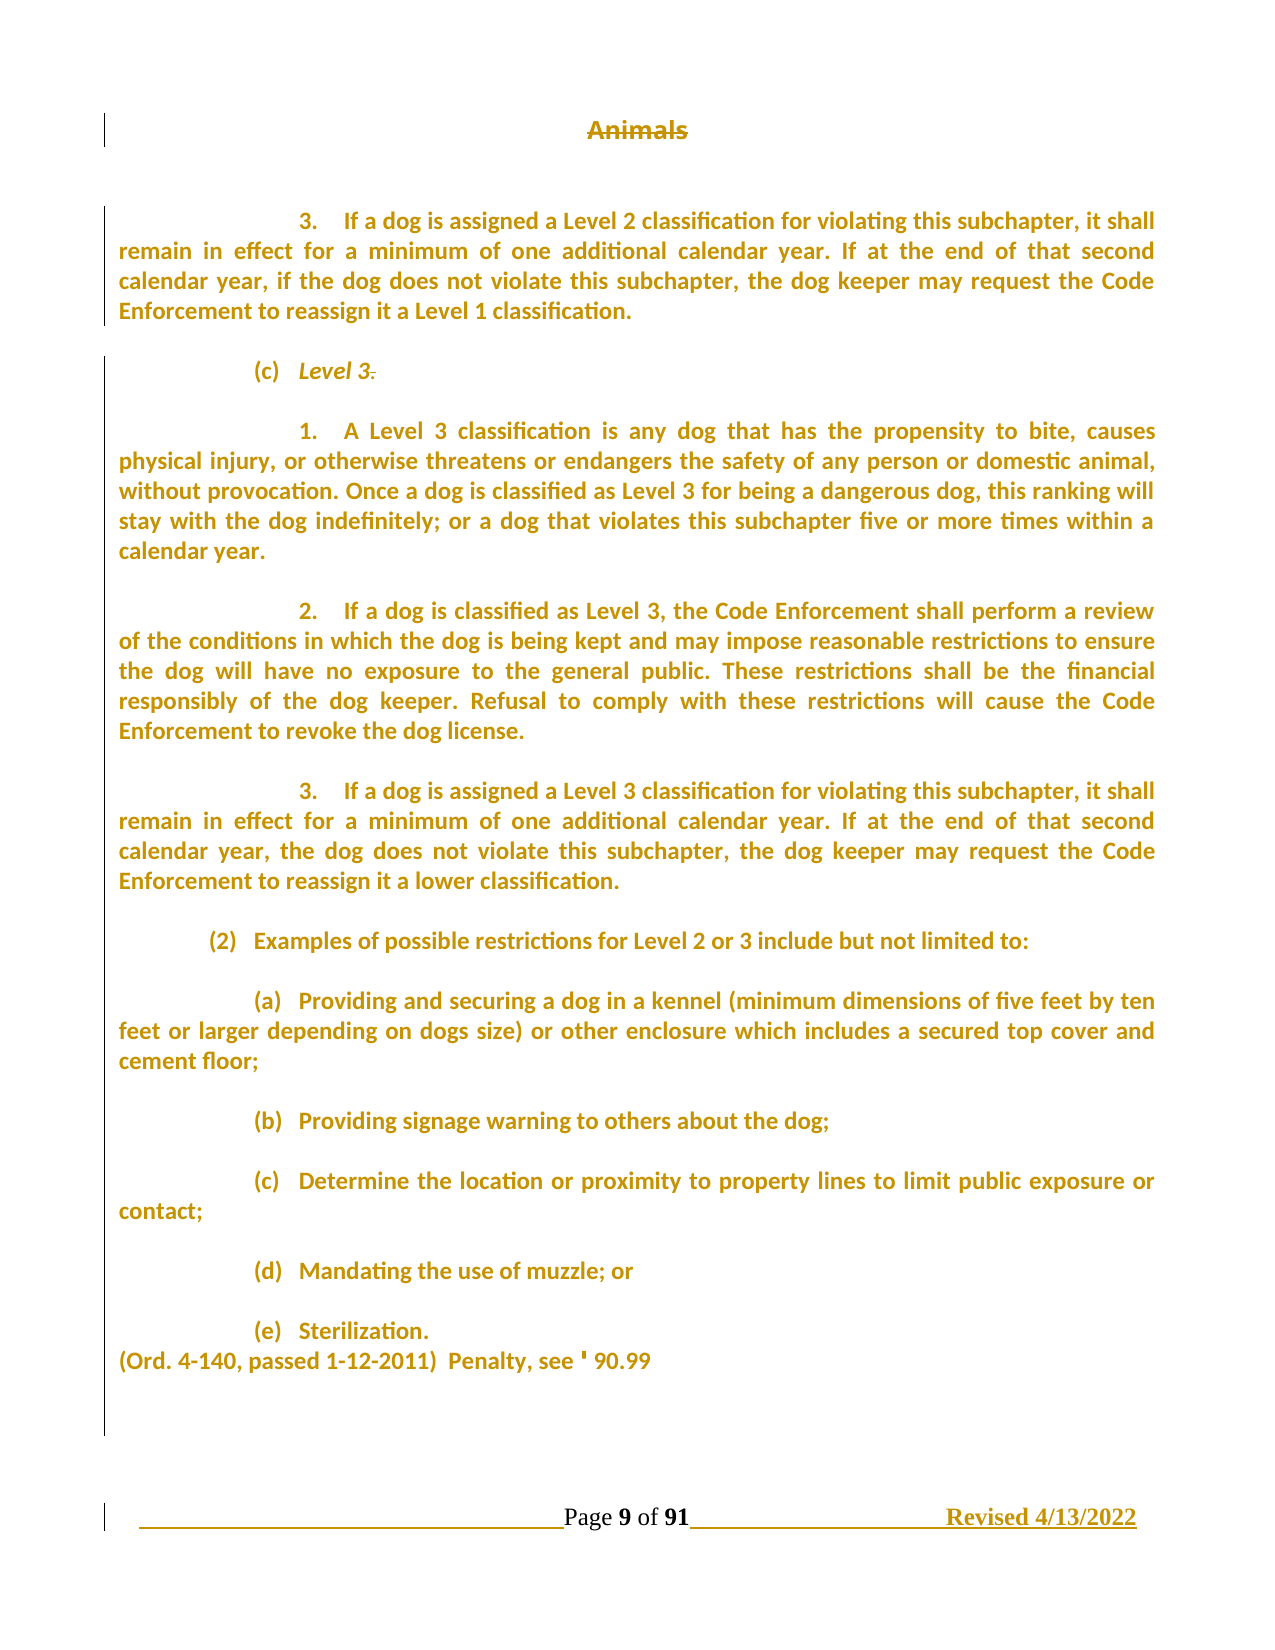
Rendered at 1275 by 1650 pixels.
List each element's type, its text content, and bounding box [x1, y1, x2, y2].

text (b) Providing signage warning to others about the dog; [118, 1106, 1157, 1136]
text 3. If a dog is assigned a Level 2 classification for violating this subchapter, it shall remain in effect for a minimum of one additional calendar year. If at the end of that second calendar year, if the dog does not violate this subchapter, the dog keeper may request the Code Enforcement to reassign it a Level 1 classification. [118, 206, 1157, 326]
text (2) Examples of possible restrictions for Level 2 or 3 include but not limited to: [118, 926, 1157, 956]
text (Ord. 4-140, passed 1-12-2011) Penalty, see 90.99 [118, 1346, 1157, 1376]
text 2. If a dog is classified as Level 3, the Code Enforcement shall perform a review of the conditions in which the dog is being kept and may impose reasonable restrictions to ensure the dog will have no exposure to the general public. These restrictions shall be the financial responsibly of the dog keeper. Refusal to comply with these restrictions will cause the Code Enforcement to revoke the dog license. [118, 596, 1157, 746]
text 3. If a dog is assigned a Level 3 classification for violating this subchapter, it shall remain in effect for a minimum of one additional calendar year. If at the end of that second calendar year, the dog does not violate this subchapter, the dog keeper may request the Code Enforcement to reassign it a lower classification. [118, 776, 1157, 896]
text 1. A Level 3 classification is any dog that has the propensity to bite, causes physical injury, or otherwise threatens or endangers the safety of any person or domestic animal, without provocation. Once a dog is classified as Level 3 for being a dangerous dog, this ranking will stay with the dog indefinitely; or a dog that violates this subchapter five or more times within a calendar year. [118, 416, 1157, 566]
text (c) Determine the location or proximity to property lines to limit public exposure or contact; [118, 1166, 1157, 1226]
text (e) Sterilization. [118, 1316, 1157, 1346]
text (a) Providing and securing a dog in a kennel (minimum dimensions of five feet by ten feet or larger depending on dogs size) or other enclosure which includes a secured top cover and cement floor; [118, 986, 1157, 1076]
text (c) Level 3 [118, 356, 1157, 386]
text (d) Mandating the use of muzzle; or [118, 1256, 1157, 1286]
